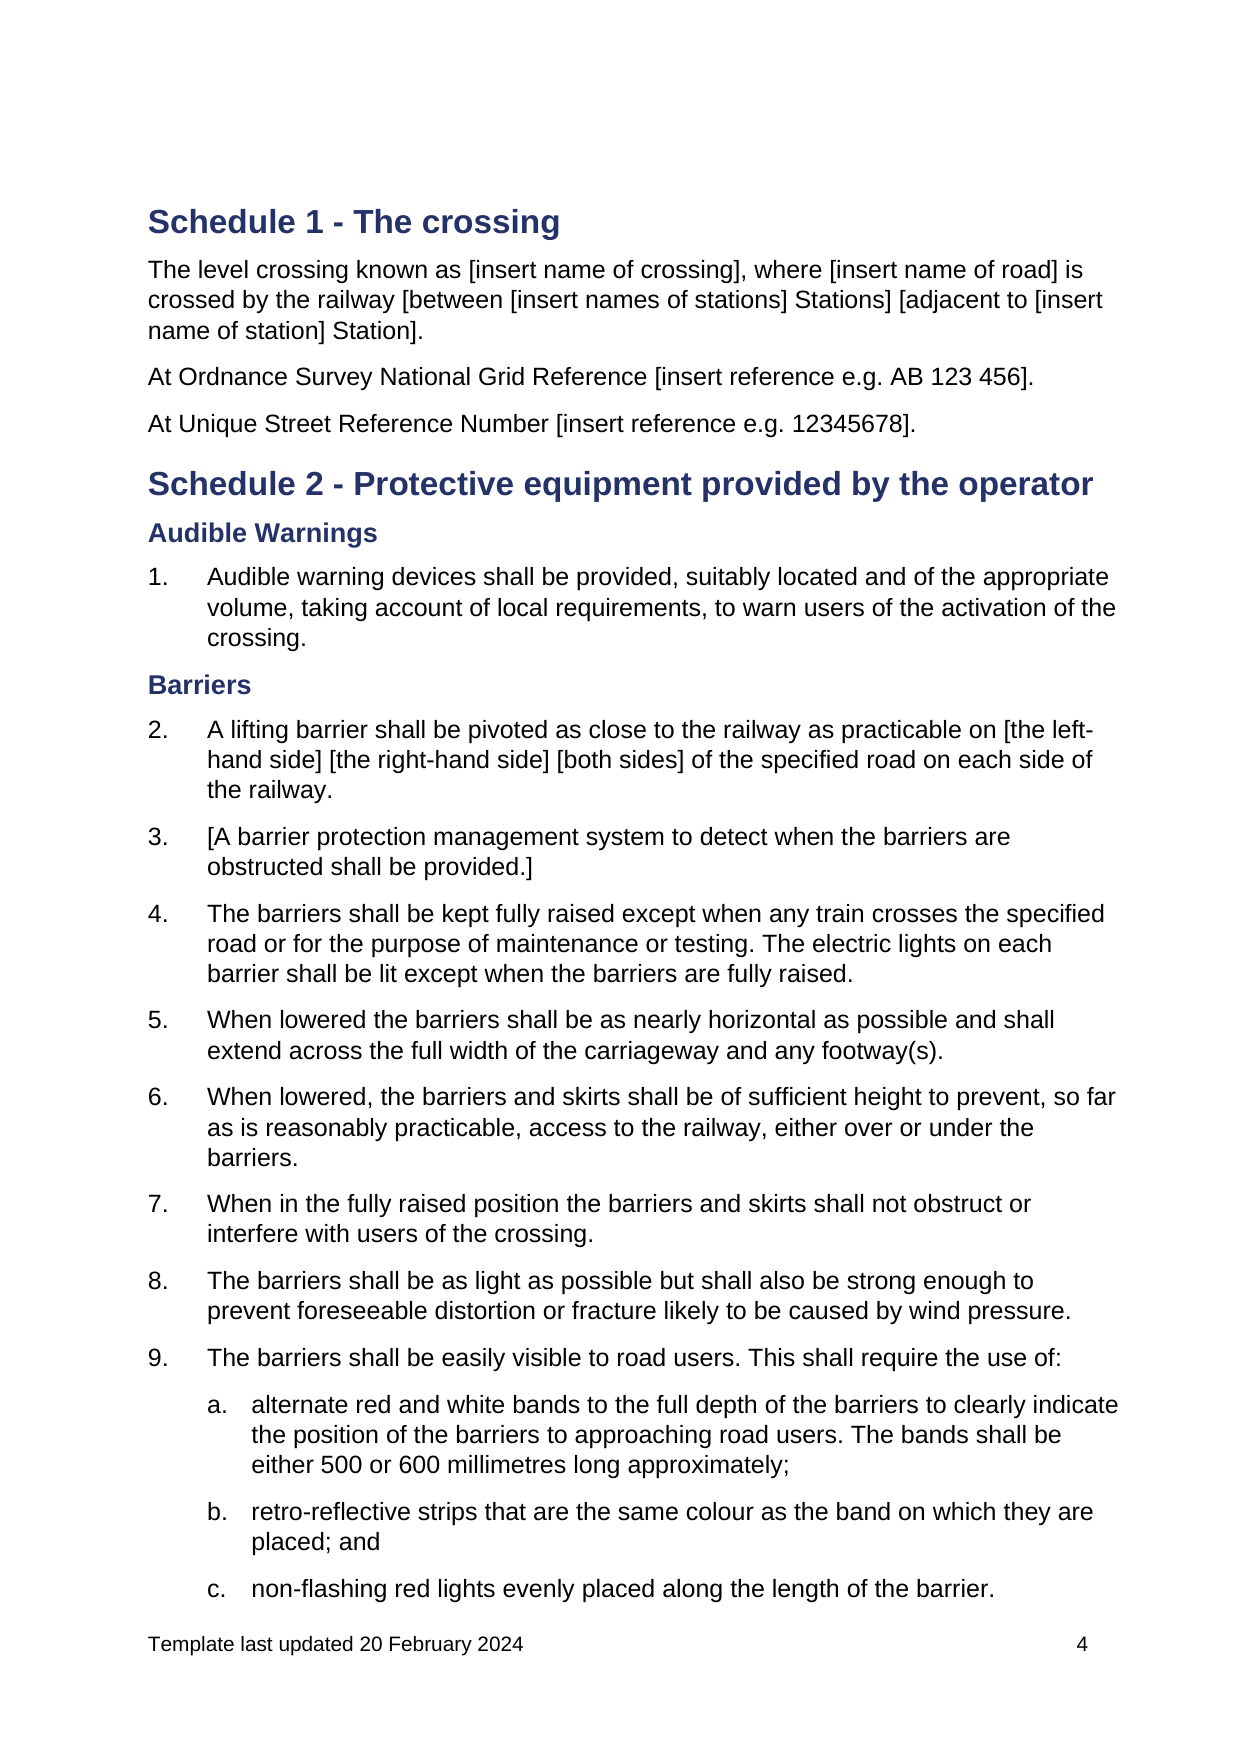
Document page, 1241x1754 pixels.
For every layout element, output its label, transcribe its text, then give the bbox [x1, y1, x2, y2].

list When in the fully raised position the barriers and skirts shall not obstruct or interfere with users of the crossing. [148, 1189, 1122, 1248]
subtitle Barriers [148, 669, 1122, 701]
list When lowered the barriers shall be as nearly horizontal as possible and shall extend across the full width of the carriageway and any footway(s). [148, 1006, 1122, 1064]
list The barriers shall be easily visible to road users. This shall require the use of: [148, 1343, 1122, 1372]
subtitle Audible Warnings [148, 517, 1122, 548]
list A lifting barrier shall be pivoted as close to the railway as practicable on [the left-hand side] [the right-hand side] [both sides] of the specified road on each side of the railway. [148, 715, 1122, 804]
subtitle Schedule 2 - Protective equipment provided by the operator [148, 464, 1122, 503]
list [A barrier protection management system to detect when the barriers are obstructed shall be provided.] [148, 822, 1122, 881]
subtitle Schedule 1 - The crossing [148, 203, 1122, 241]
list non-flashing red lights evenly placed along the length of the barrier. [207, 1574, 1122, 1602]
text At Ordnance Survey National Grid Reference [insert reference e.g. AB 123 456]. [148, 362, 1122, 391]
list The barriers shall be as light as possible but shall also be strong enough to prevent foreseeable distortion or fracture likely to be caused by wind pressure. [148, 1266, 1122, 1325]
text The level crossing known as [insert name of crossing], where [insert name of road] is crossed by the railway [between [insert names of stations] Stations] [adjacent to [insert name of station] Station]. [148, 255, 1122, 344]
list retro-reflective strips that are the same colour as the band on which they are placed; and [207, 1497, 1122, 1556]
list alternate red and white bands to the full depth of the barriers to clearly indicate the position of the barriers to approaching road users. The bands shall be either 500 or 600 millimetres long approximately; [207, 1390, 1122, 1479]
list When lowered, the barriers and skirts shall be of sufficient height to prevent, so far as is reasonably practicable, access to the railway, either over or under the barriers. [148, 1082, 1122, 1171]
text At Unique Street Reference Number [insert reference e.g. 12345678]. [148, 409, 1122, 438]
list The barriers shall be kept fully raised except when any train crosses the specified road or for the purpose of maintenance or testing. The electric lights on each barrier shall be lit except when the barriers are fully raised. [148, 898, 1122, 987]
list Audible warning devices shall be provided, suitably located and of the appropriate volume, taking account of local requirements, to warn users of the activation of the crossing. [148, 562, 1122, 651]
